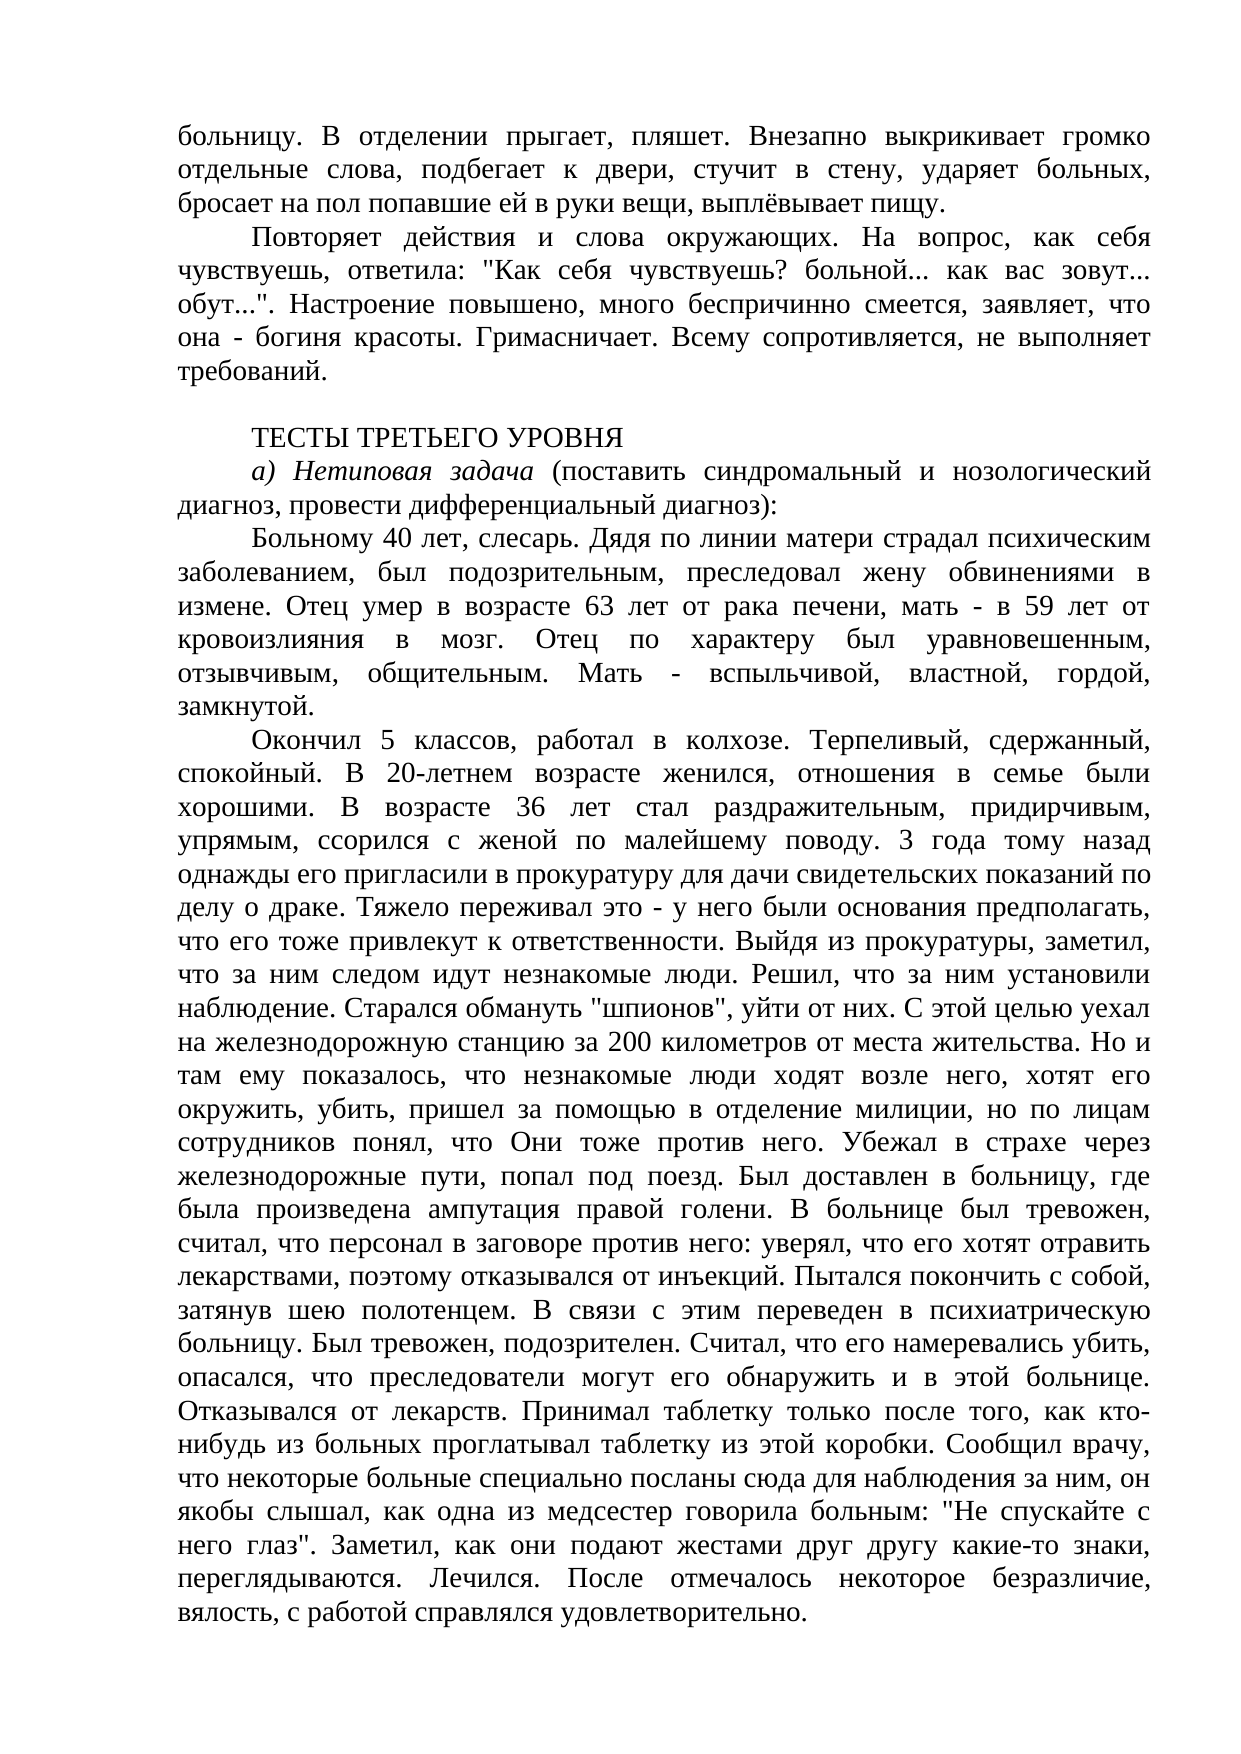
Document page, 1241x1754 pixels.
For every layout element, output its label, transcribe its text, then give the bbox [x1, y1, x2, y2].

text а) Нетиповая задача (поставить синдромальный и нозологический диагноз, провести дифференциальный диагноз): [177, 453, 1152, 521]
text ТЕСТЫ ТРЕТЬЕГО УРОВНЯ [177, 420, 1152, 453]
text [177, 118, 1152, 219]
text Повторяет действия и слова окружающих. На вопрос, как себя чувствуешь, ответила: "Как себя чувствуешь? больной... как вас зовут... обут...". Настроение повышено, много беспричинно смеется, заявляет, что она - богиня красоты. Гримасничает. Всему сопротивляется, не выполняет требований. [177, 219, 1152, 386]
text Окончил 5 классов, работал в колхозе. Терпеливый, сдержанный, спокойный. В 20-летнем возрасте женился, отношения в семье были хорошими. В возрасте 36 лет стал раздражительным, придирчивым, упрямым, ссорился с женой по малейшему поводу. 3 года тому назад однажды его пригласили в прокуратуру для дачи свидетельских показаний по делу о драке. Тяжело переживал это - у него были основания предполагать, что его тоже привлекут к ответственности. Выйдя из прокуратуры, заметил, что за ним следом идут незнакомые люди. Решил, что за ним установили наблюдение. Старался обмануть "шпионов", уйти от них. С этой целью уехал на железнодорожную станцию за от места жительства. Но и там ему показалось, что незнакомые люди ходят возле него, хотят его окружить, убить, пришел за помощью в отделение милиции, но по лицам сотрудников понял, что Они тоже против него. Убежал в страхе через железнодорожные пути, попал под поезд. Был доставлен в больницу, где была произведена ампутация правой голени. В больнице был тревожен, считал, что персонал в заговоре против него: уверял, что его хотят отравить лекарствами, поэтому отказывался от инъекций. Пытался покончить с собой, затянув шею полотенцем. В связи с этим переведен в психиатрическую больницу. Был тревожен, подозрителен. Считал, что его намеревались убить, опасался, что преследователи могут его обнаружить и в этой больнице. Отказывался от лекарств. Принимал таблетку только после того, как кто-нибудь из больных проглатывал таблетку из этой коробки. Сообщил врачу, что некоторые больные специально посланы сюда для наблюдения за ним, он якобы слышал, как одна из медсестер говорила больным: "Не спускайте с него глаз". Заметил, как они подают жестами друг другу какие-то знаки, переглядываются. Лечился. После отмечалось некоторое безразличие, вялость, с работой справлялся удовлетворительно. [177, 722, 1152, 1627]
text Больному 40 лет, слесарь. Дядя по линии матери страдал психическим заболеванием, был подозрительным, преследовал жену обвинениями в измене. Отец умер в возрасте 63 лет от рака печени, мать - в 59 лет от кровоизлияния в мозг. Отец по характеру был уравновешенным, отзывчивым, общительным. Мать - вспыльчивой, властной, гордой, замкнутой. [177, 521, 1152, 722]
